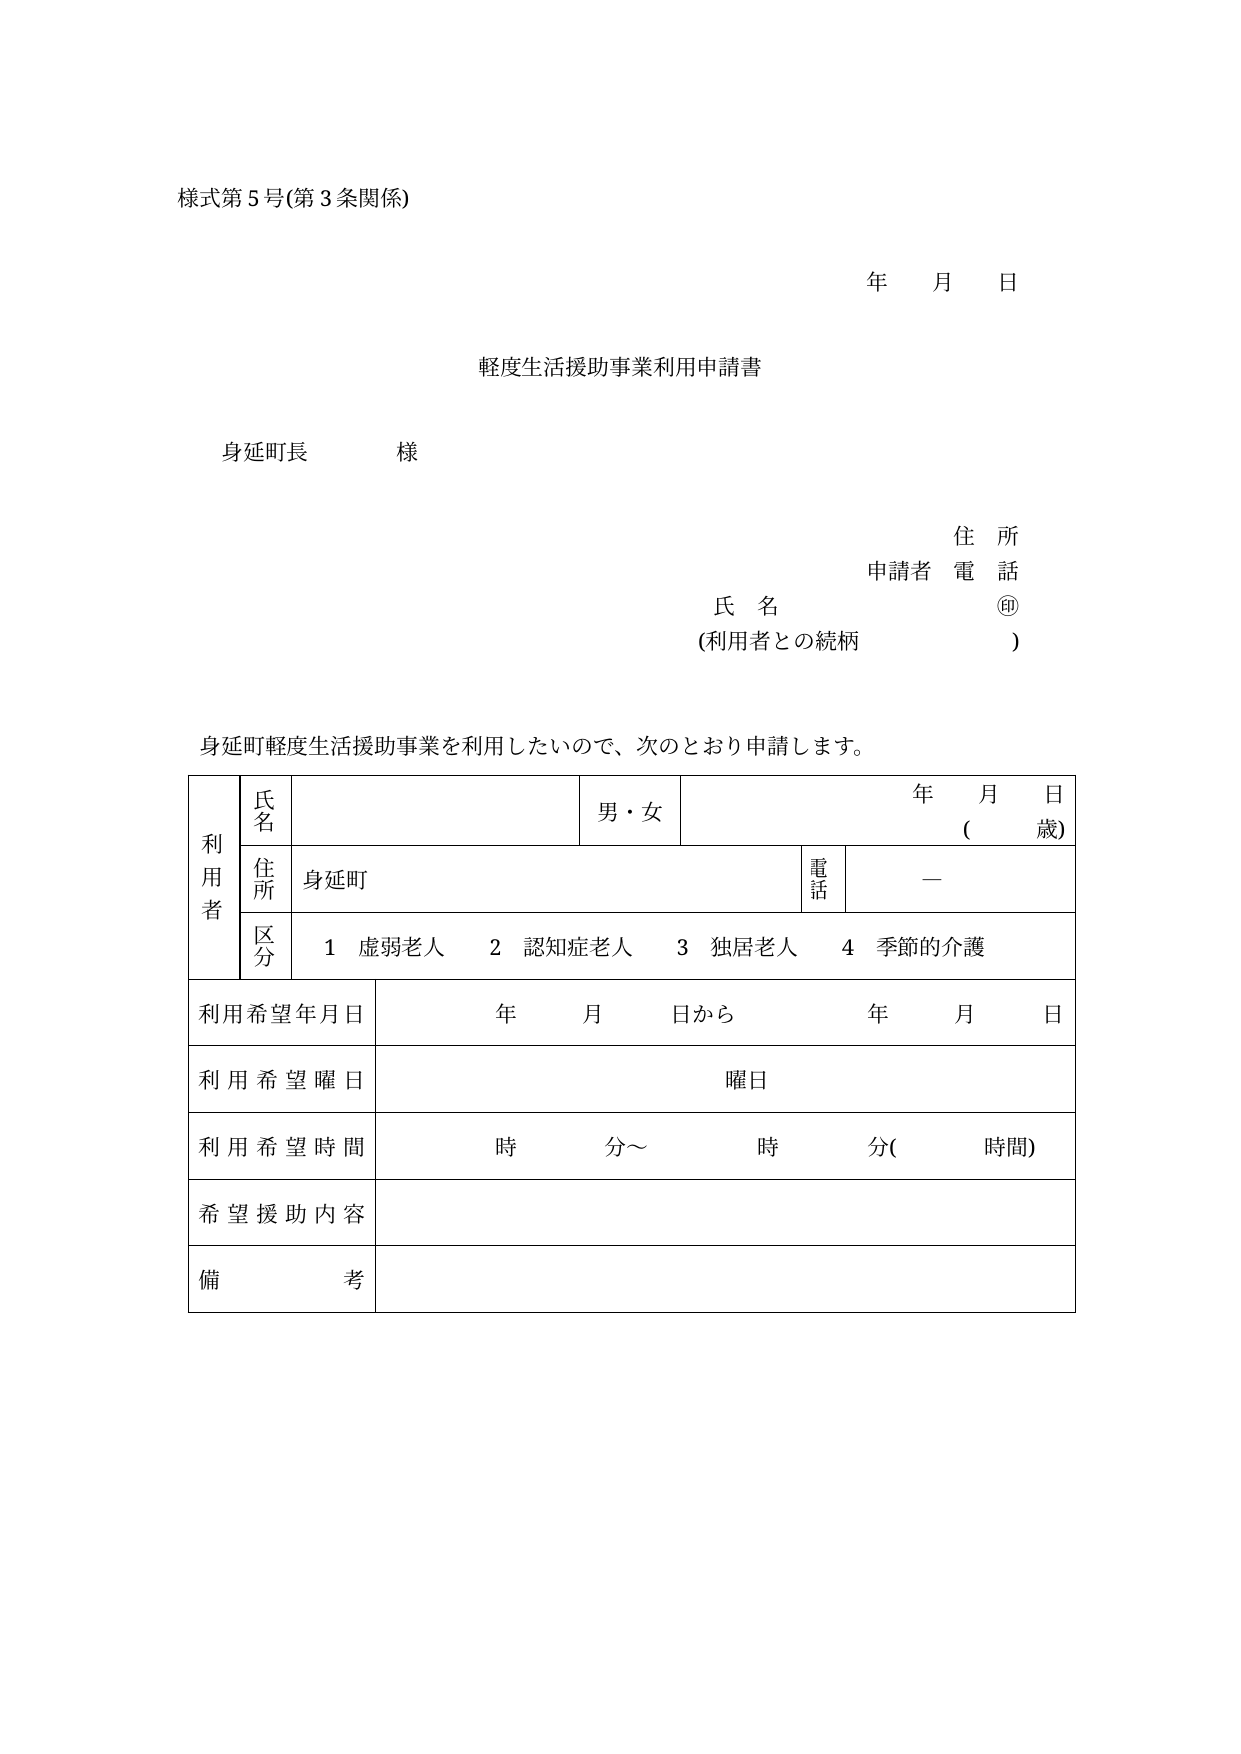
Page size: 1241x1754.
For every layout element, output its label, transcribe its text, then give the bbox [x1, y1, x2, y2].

table_cell [376, 1180, 1075, 1245]
table_header 氏名 [241, 776, 291, 845]
table_cell 希望援助内容 [189, 1180, 375, 1245]
text 住所 [177, 518, 1019, 553]
table_cell 1 虚弱老人 2 認知症老人 3 独居老人 4 季節的介護 [292, 913, 1075, 979]
table_cell [376, 1246, 1075, 1312]
text 年 月 日 [177, 264, 1019, 299]
table_cell 利用希望時間 [189, 1113, 375, 1179]
table_header 利用者 [189, 776, 239, 979]
table_cell 電話 [802, 846, 845, 912]
table_cell ― [846, 846, 1075, 912]
table_cell 利用希望曜日 [189, 1046, 375, 1112]
table_cell 身延町 [292, 846, 801, 912]
text 様式第5号(第3条関係) [177, 179, 1063, 214]
table_header 年 月 日 ( 歳) [681, 776, 1075, 845]
table_cell 曜日 [376, 1046, 1075, 1112]
text 身延町軽度生活援助事業を利用したいので、次のとおり申請します。 [177, 727, 1063, 762]
text (利用者との続柄 ) [177, 622, 1019, 657]
text 軽度生活援助事業利用申請書 [177, 348, 1063, 383]
text 申請者 電話 [177, 553, 1019, 588]
table_cell 利用希望年月日 [189, 980, 375, 1045]
table_header [292, 776, 579, 845]
table_cell 住所 [241, 846, 291, 912]
table_cell 時 分～ 時 分( 時間) [376, 1113, 1075, 1179]
table_cell 区分 [241, 913, 291, 979]
table_cell 年 月 日から 年 月 日 [376, 980, 1075, 1045]
text 身延町長 様 [177, 433, 1063, 468]
text 氏名 ㊞ [177, 588, 1019, 622]
table_cell 備考 [189, 1246, 375, 1312]
table_header 男・女 [580, 776, 680, 845]
